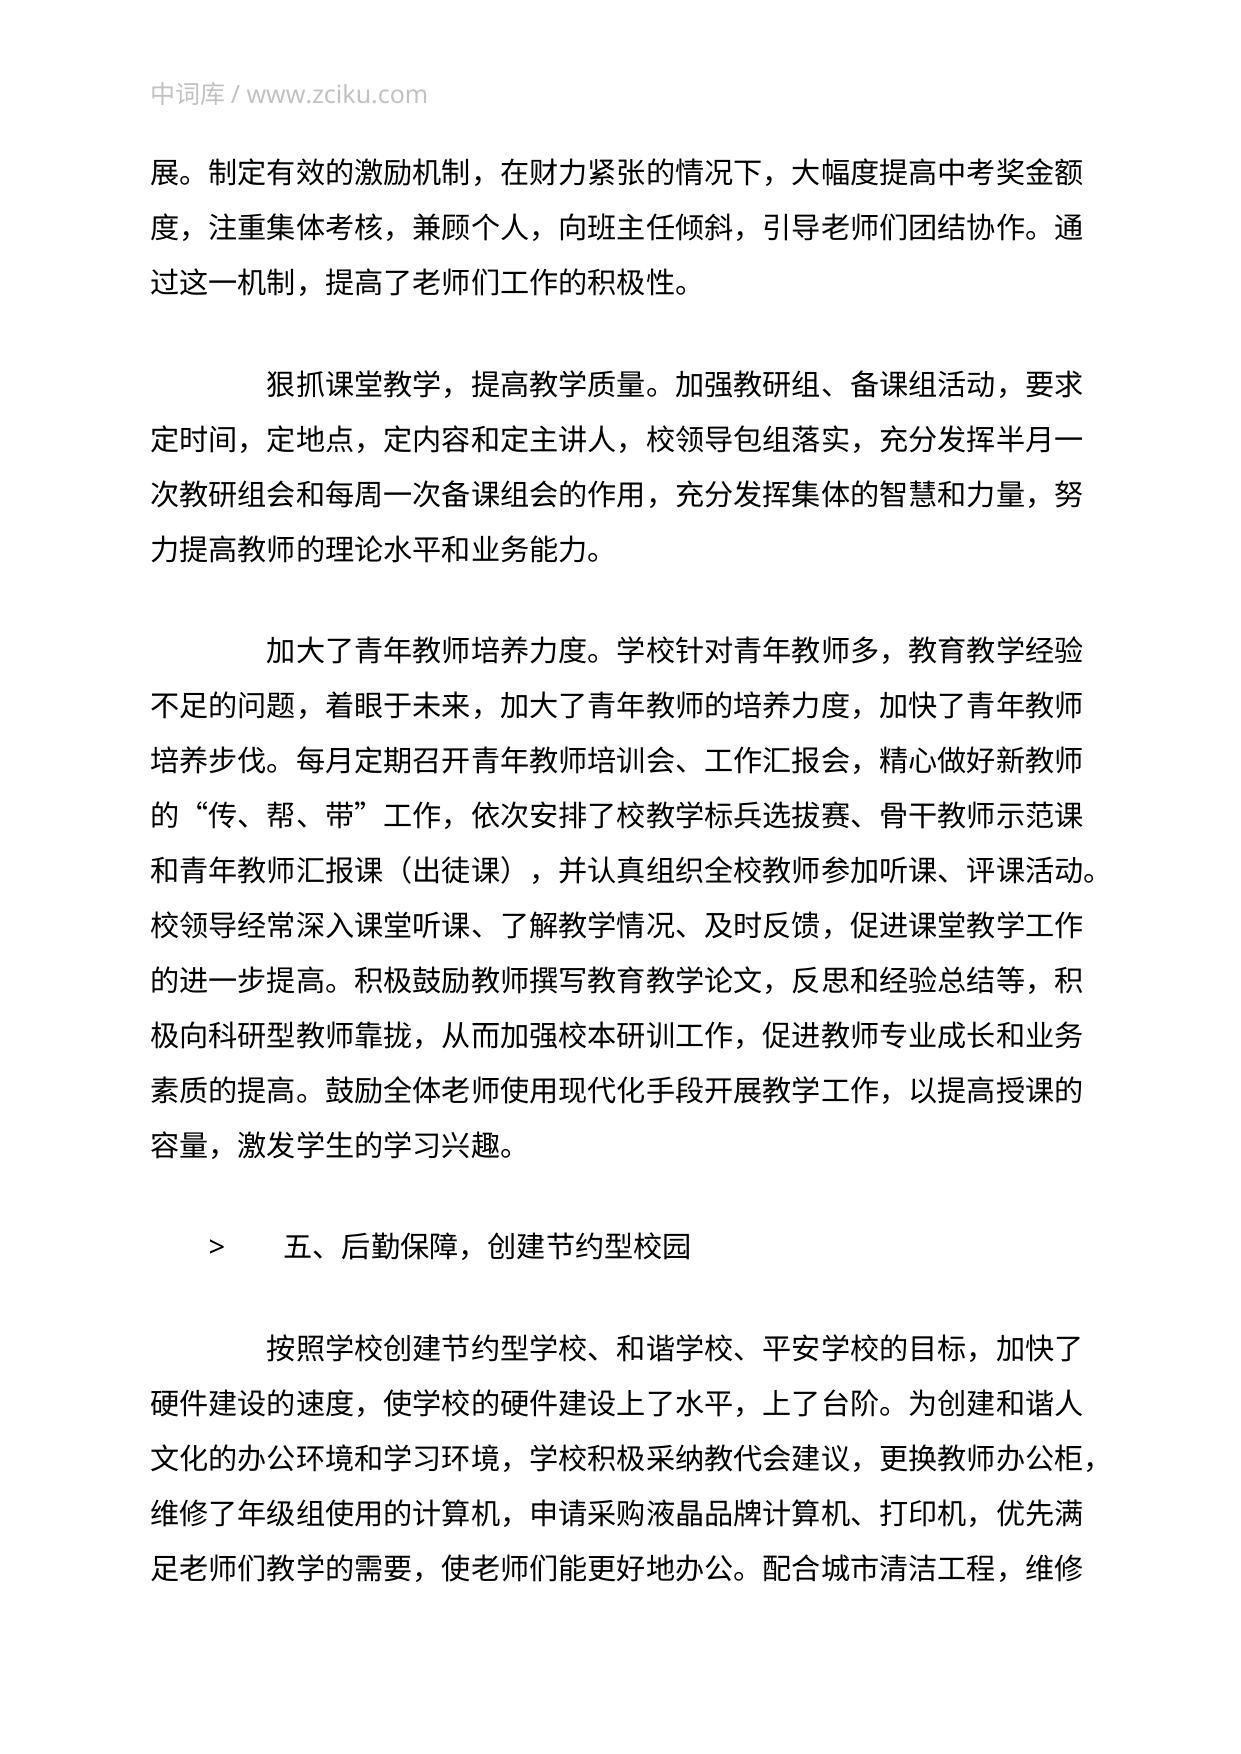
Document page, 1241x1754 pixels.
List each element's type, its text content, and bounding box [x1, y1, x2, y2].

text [150, 150, 1090, 302]
text > 五、后勤保障，创建节约型校园 [150, 1224, 1090, 1266]
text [150, 1326, 1090, 1588]
text 狠抓课堂教学，提高教学质量。加强教研组、备课组活动，要求定时间，定地点，定内容和定主讲人，校领导包组落实，充分发挥半月一次教研组会和每周一次备课组会的作用，充分发挥集体的智慧和力量，努力提高教师的理论水平和业务能力。 [150, 362, 1090, 568]
text 加大了青年教师培养力度。学校针对青年教师多，教育教学经验不足的问题，着眼于未来，加大了青年教师的培养力度，加快了青年教师培养步伐。每月定期召开青年教师培训会、工作汇报会，精心做好新教师的“传、帮、带”工作，依次安排了校教学标兵选拔赛、骨干教师示范课和青年教师汇报课（出徒课），并认真组织全校教师参加听课、评课活动。校领导经常深入课堂听课、了解教学情况、及时反馈，促进课堂教学工作的进一步提高。积极鼓励教师撰写教育教学论文，反思和经验总结等，积极向科研型教师靠拢，从而加强校本研训工作，促进教师专业成长和业务素质的提高。鼓励全体老师使用现代化手段开展教学工作，以提高授课的容量，激发学生的学习兴趣。 [150, 628, 1090, 1164]
